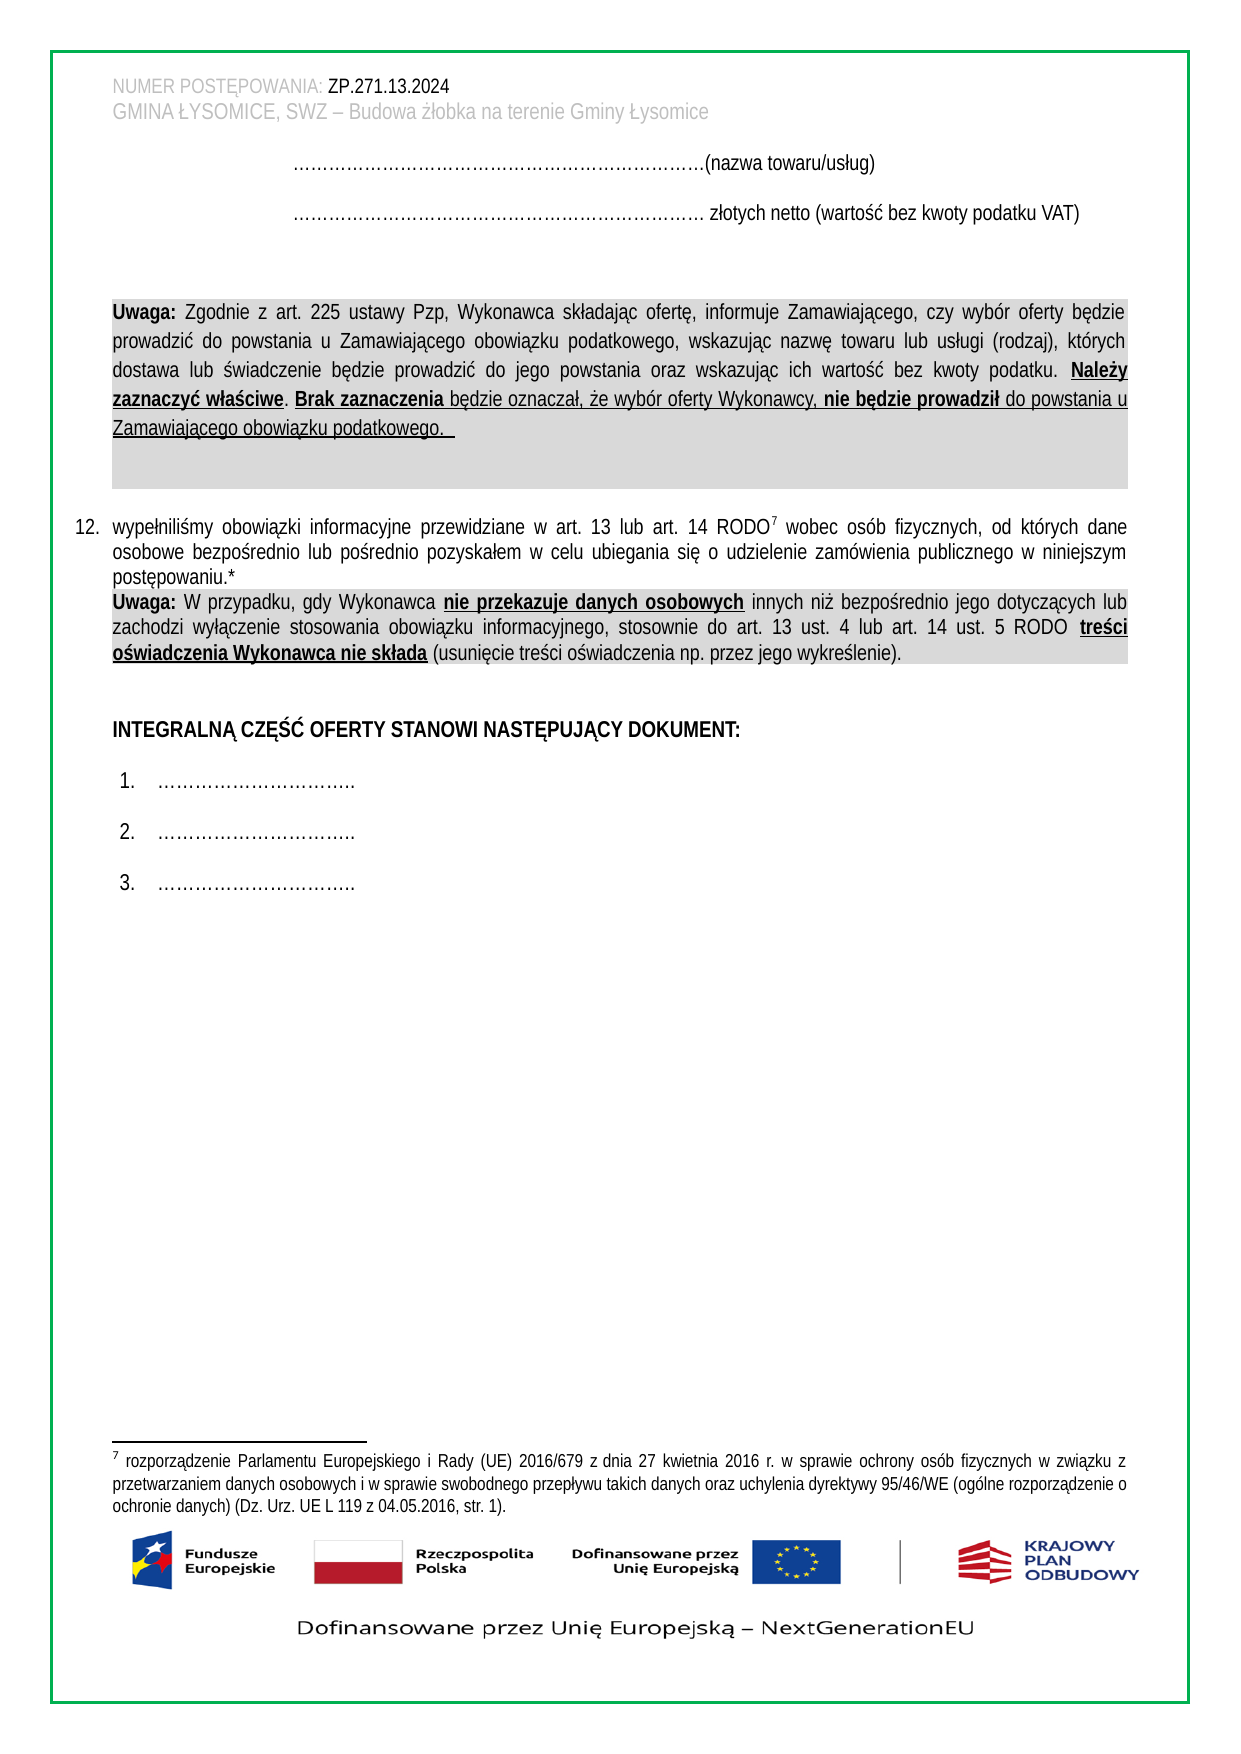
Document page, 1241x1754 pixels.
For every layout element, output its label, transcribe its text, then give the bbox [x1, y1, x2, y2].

text INTEGRALNĄ CZĘŚĆ OFERTY STANOWI NASTĘPUJĄCY DOKUMENT: [112, 716, 1128, 742]
list ………………………….. [119, 818, 1128, 844]
text …………………………………………………………… złotych netto (wartość bez kwoty podatku VAT) [260, 200, 1128, 225]
list ………………………….. [119, 767, 1128, 793]
list ………………………….. [119, 869, 1128, 895]
text ……………………………………………………………(nazwa towaru/usług) [260, 150, 1128, 175]
list wypełniliśmy obowiązki informacyjne przewidziane w art. 13 lub art. 14 RODO wobec osób fizycznych, od których dane osobowe bezpośrednio lub pośrednio pozyskałem w celu ubiegania się o udzielenie zamówienia publicznego w niniejszym postępowaniu.* [75, 514, 1128, 589]
text Uwaga: Zgodnie z art. 225 ustawy Pzp, Wykonawca składając ofertę, informuje Zamawiającego, czy wybór oferty będzie prowadzić do powstania u Zamawiającego obowiązku podatkowego, wskazując nazwę towaru lub usługi (rodzaj), których dostawa lub świadczenie będzie prowadzić do jego powstania oraz wskazując ich wartość bez kwoty podatku. Należy zaznaczyć właściwe. Brak zaznaczenia będzie oznaczał, że wybór oferty Wykonawcy, nie będzie prowadził do powstania u Zamawiającego obowiązku podatkowego. [112, 299, 1128, 439]
text Uwaga: W przypadku, gdy Wykonawca nie przekazuje danych osobowych innych niż bezpośrednio jego dotyczących lub zachodzi wyłączenie stosowania obowiązku informacyjnego, stosownie do art. 13 ust. 4 lub art. 14 ust. 5 RODO treści oświadczenia Wykonawca nie składa (usunięcie treści oświadczenia np. przez jego wykreślenie). [112, 589, 1128, 664]
picture [112, 1516, 1159, 1653]
